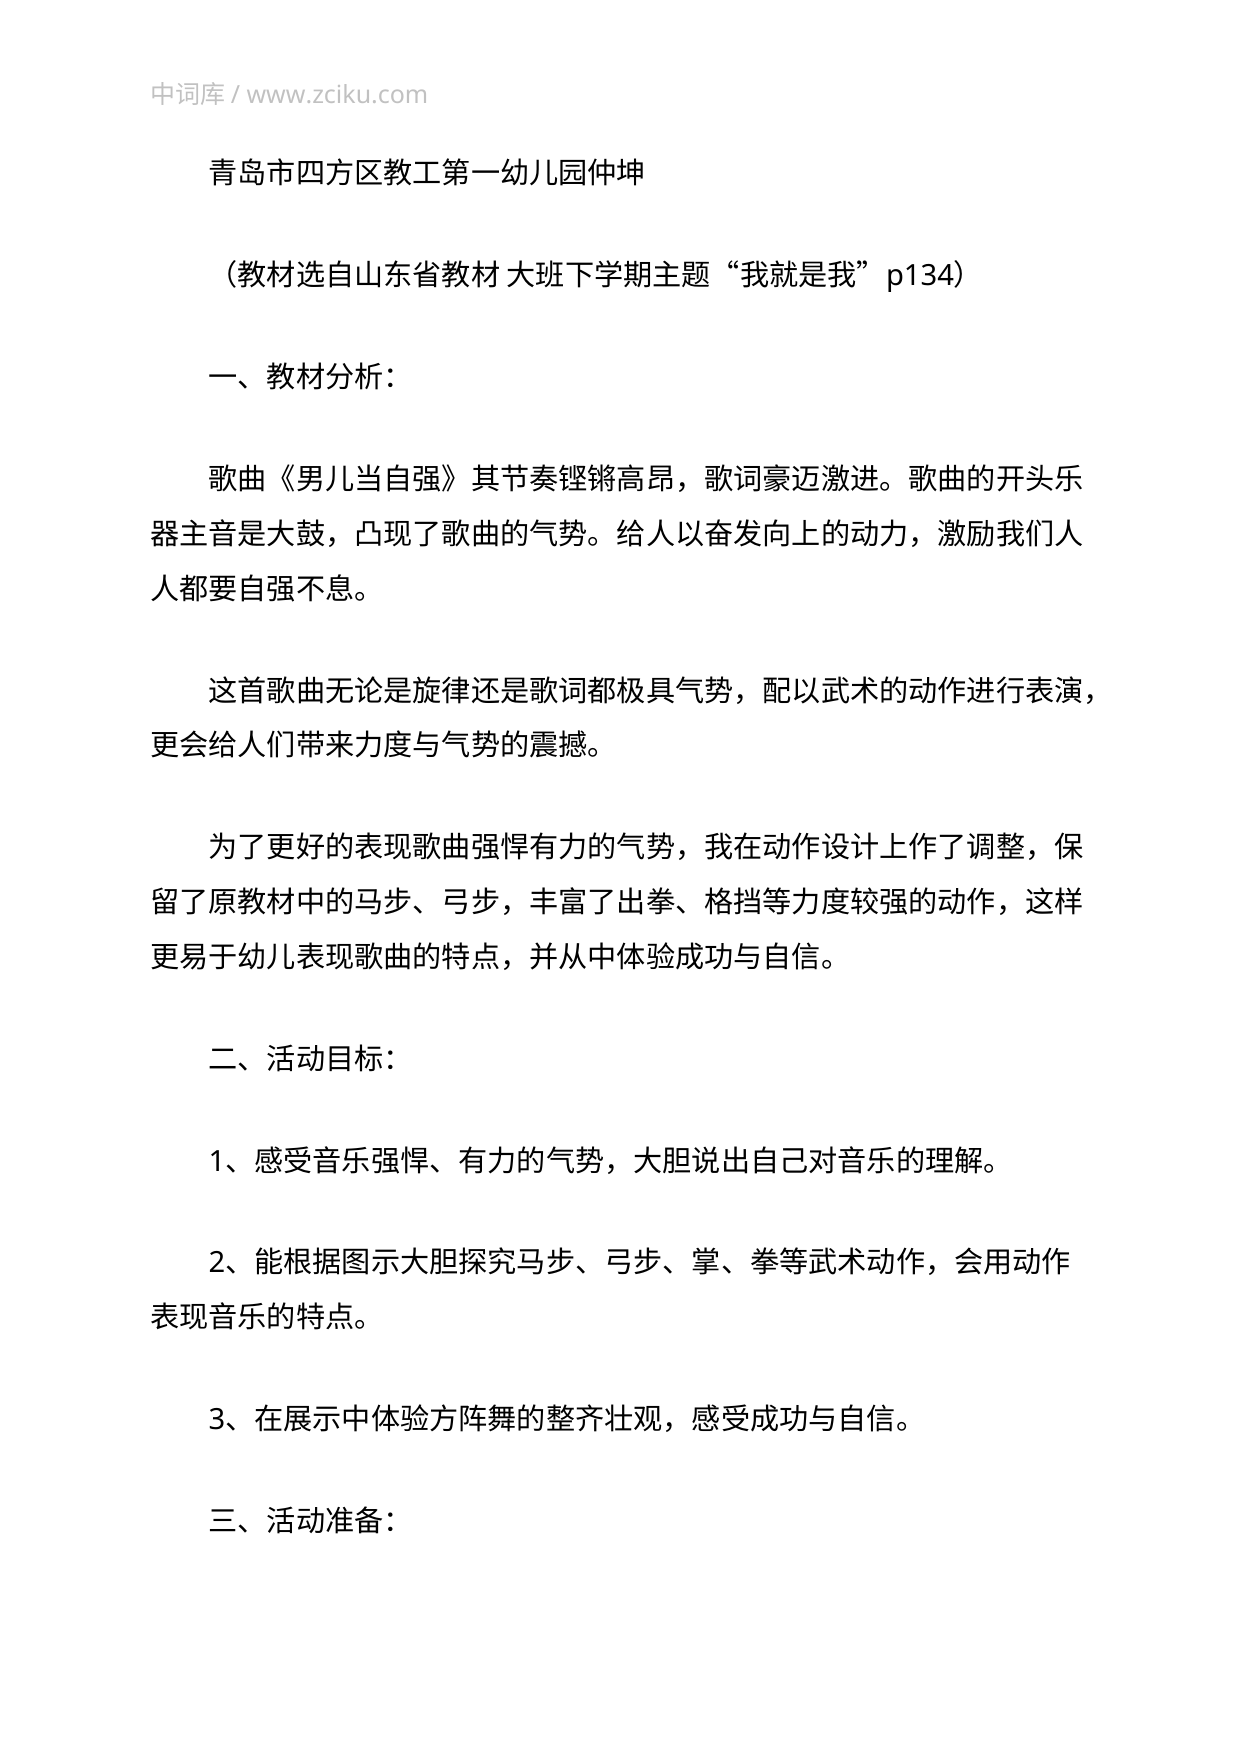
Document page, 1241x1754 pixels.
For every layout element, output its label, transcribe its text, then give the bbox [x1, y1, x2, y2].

text 3、在展示中体验方阵舞的整齐壮观，感受成功与自信。 [150, 1396, 1090, 1438]
text 歌曲《男儿当自强》其节奏铿锵高昂，歌词豪迈激进。歌曲的开头乐器主音是大鼓，凸现了歌曲的气势。给人以奋发向上的动力，激励我们人人都要自强不息。 [150, 456, 1090, 608]
text 1、感受音乐强悍、有力的气势，大胆说出自己对音乐的理解。 [150, 1137, 1090, 1179]
text 二、活动目标： [150, 1035, 1090, 1078]
text 青岛市四方区教工第一幼儿园仲坤 [150, 150, 1090, 192]
text （教材选自山东省教材 大班下学期主题“我就是我”p134） [150, 252, 1090, 294]
text 这首歌曲无论是旋律还是歌词都极具气势，配以武术的动作进行表演，更会给人们带来力度与气势的震撼。 [150, 667, 1090, 764]
text 一、教材分析： [150, 354, 1090, 396]
text 为了更好的表现歌曲强悍有力的气势，我在动作设计上作了调整，保留了原教材中的马步、弓步，丰富了出拳、格挡等力度较强的动作，这样更易于幼儿表现歌曲的特点，并从中体验成功与自信。 [150, 824, 1090, 976]
text 2、能根据图示大胆探究马步、弓步、掌、拳等武术动作，会用动作表现音乐的特点。 [150, 1239, 1090, 1336]
text 三、活动准备： [150, 1498, 1090, 1540]
